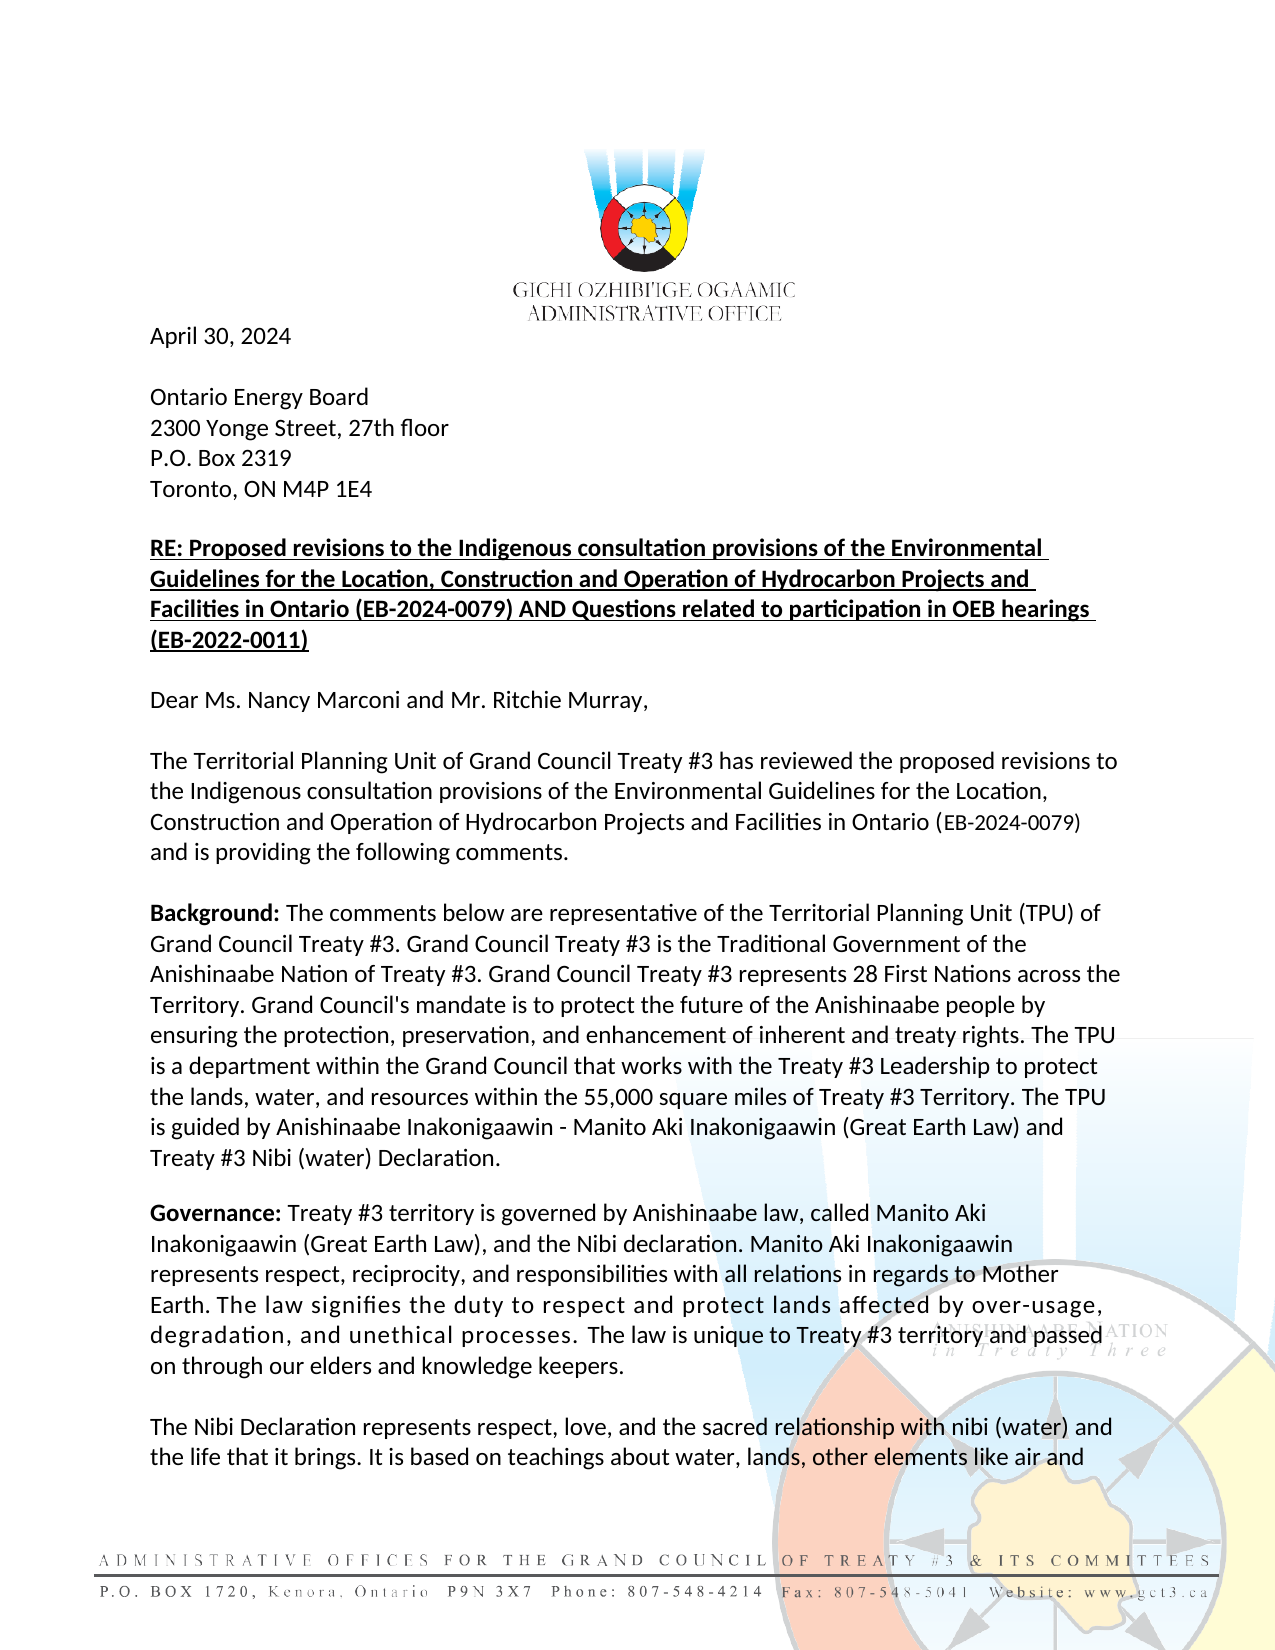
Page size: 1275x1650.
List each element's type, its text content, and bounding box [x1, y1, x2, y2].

picture [328, 1554, 427, 1566]
picture [513, 282, 795, 321]
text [150, 1380, 1125, 1472]
picture [613, 1554, 626, 1566]
text The Territorial Planning Unit of Grand Council Treaty #3 has reviewed the proposed revisions to the Indigenous consultation provisions of the Environmental Guidelines for the Location, Construction and Operation of Hydrocarbon Projects and Facilities in Ontario (EB-2024-0079) and is providing the following comments. [150, 745, 1125, 867]
text Dear Ms. Nancy Marconi and Mr. Ritchie Murray, [150, 684, 1125, 714]
picture [98, 1554, 311, 1566]
picture [584, 149, 705, 272]
picture [268, 1586, 342, 1599]
picture [596, 1554, 608, 1566]
text Background: The comments below are representative of the Territorial Planning Unit (TPU) of Grand Council Treaty #3. Grand Council Treaty #3 is the Traditional Government of the Anishinaabe Nation of Treaty #3. Grand Council Treaty #3 represents 28 First Nations across the Territory. Grand Council's mandate is to protect the future of the Anishinaabe people by ensuring the protection, preservation, and enhancement of inherent and treaty rights. The TPU is a department within the Grand Council that works with the Treaty #3 Leadership to protect the lands, water, and resources within the 55,000 square miles of Treaty #3 Territory. The TPU is guided by Anishinaabe Inakonigaawin - Manito Aki Inakonigaawin (Great Earth Law) and Treaty #3 Nibi (water) Declaration. [150, 897, 1125, 1172]
text P.O. Box 2319 [150, 442, 1125, 473]
picture [472, 1586, 484, 1597]
picture [355, 1585, 427, 1597]
picture [562, 1554, 574, 1566]
text Toronto, ON M4P 1E4 [150, 473, 1125, 503]
text April 30, 2024 [150, 271, 1125, 351]
text Ontario Energy Board [150, 381, 1125, 412]
subtitle RE: Proposed revisions to the Indigenous consultation provisions of the Environmental Guidelines for the Location, Construction and Operation of Hydrocarbon Projects and Facilities in Ontario (EB-2024-0079) AND Questions related to participation in OEB hearings (EB-2022-0011) [150, 533, 1125, 655]
text 2300 Yonge Street, 27th floor [150, 412, 1125, 442]
picture [666, 1038, 1275, 1650]
text Governance: Treaty #3 territory is governed by Anishinaabe law, called Manito Aki Inakonigaawin (Great Earth Law), and the Nibi declaration. Manito Aki Inakonigaawin represents respect, reciprocity, and responsibilities with all relations in regards to Mother Earth. The law signifies the duty to respect and protect lands affected by over-usage, degradation, and unethical processes. The law is unique to Treaty #3 territory and passed on through our elders and knowledge keepers. [150, 1197, 1125, 1380]
